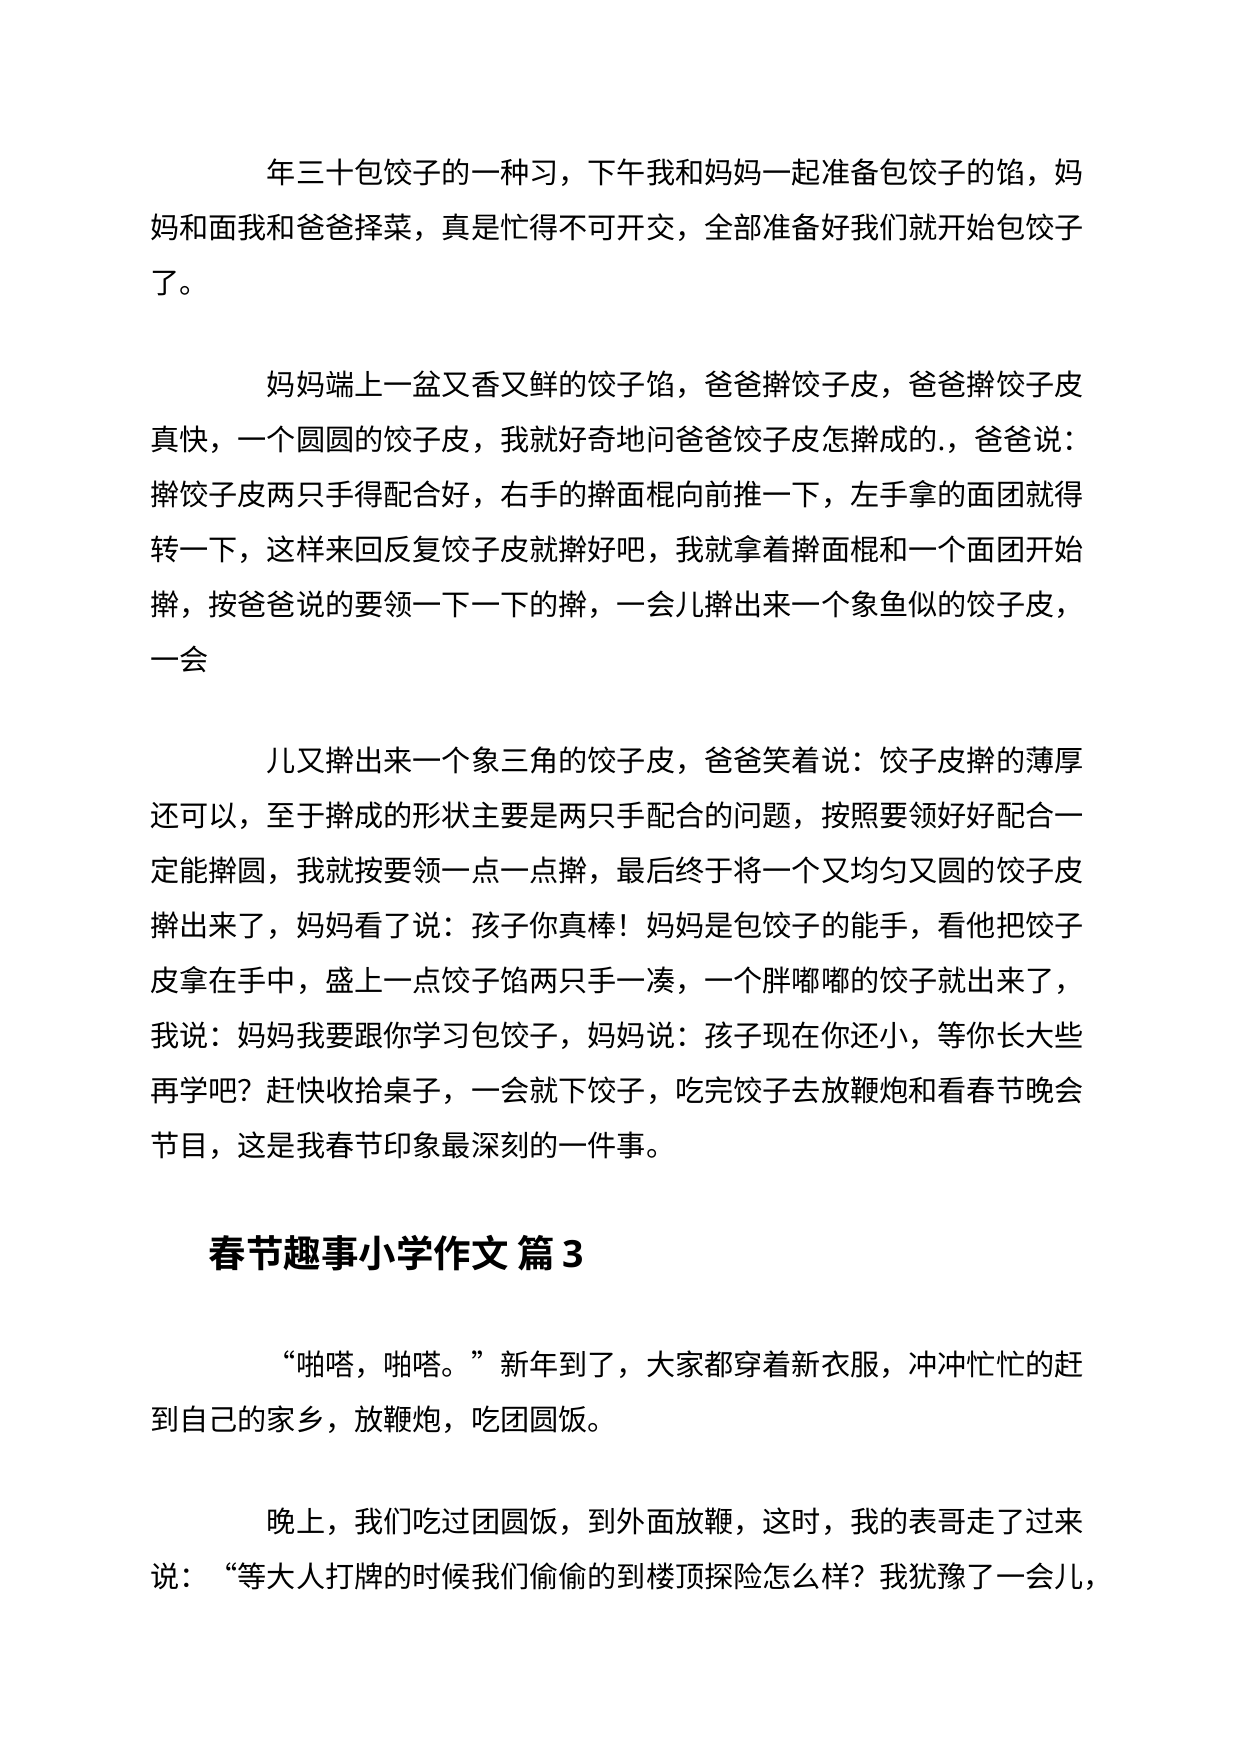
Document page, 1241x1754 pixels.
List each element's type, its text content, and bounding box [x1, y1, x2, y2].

text 春节趣事小学作文 篇3 [150, 1224, 1090, 1278]
text 妈妈端上一盆又香又鲜的饺子馅，爸爸擀饺子皮，爸爸擀饺子皮真快，一个圆圆的饺子皮，我就好奇地问爸爸饺子皮怎擀成的.，爸爸说：擀饺子皮两只手得配合好，右手的擀面棍向前推一下，左手拿的面团就得转一下，这样来回反复饺子皮就擀好吧，我就拿着擀面棍和一个面团开始擀，按爸爸说的要领一下一下的擀，一会儿擀出来一个象鱼似的饺子皮，一会 [150, 362, 1090, 678]
text 年三十包饺子的一种习，下午我和妈妈一起准备包饺子的馅，妈妈和面我和爸爸择菜，真是忙得不可开交，全部准备好我们就开始包饺子了。 [150, 150, 1090, 302]
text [150, 1498, 1090, 1595]
text “啪嗒，啪嗒。”新年到了，大家都穿着新衣服，冲冲忙忙的赶到自己的家乡，放鞭炮，吃团圆饭。 [150, 1342, 1090, 1439]
text 儿又擀出来一个象三角的饺子皮，爸爸笑着说：饺子皮擀的薄厚还可以，至于擀成的形状主要是两只手配合的问题，按照要领好好配合一定能擀圆，我就按要领一点一点擀，最后终于将一个又均匀又圆的饺子皮擀出来了，妈妈看了说：孩子你真棒！妈妈是包饺子的能手，看他把饺子皮拿在手中，盛上一点饺子馅两只手一凑，一个胖嘟嘟的饺子就出来了，我说：妈妈我要跟你学习包饺子，妈妈说：孩子现在你还小，等你长大些再学吧？赶快收拾桌子，一会就下饺子，吃完饺子去放鞭炮和看春节晚会节目，这是我春节印象最深刻的一件事。 [150, 738, 1090, 1164]
